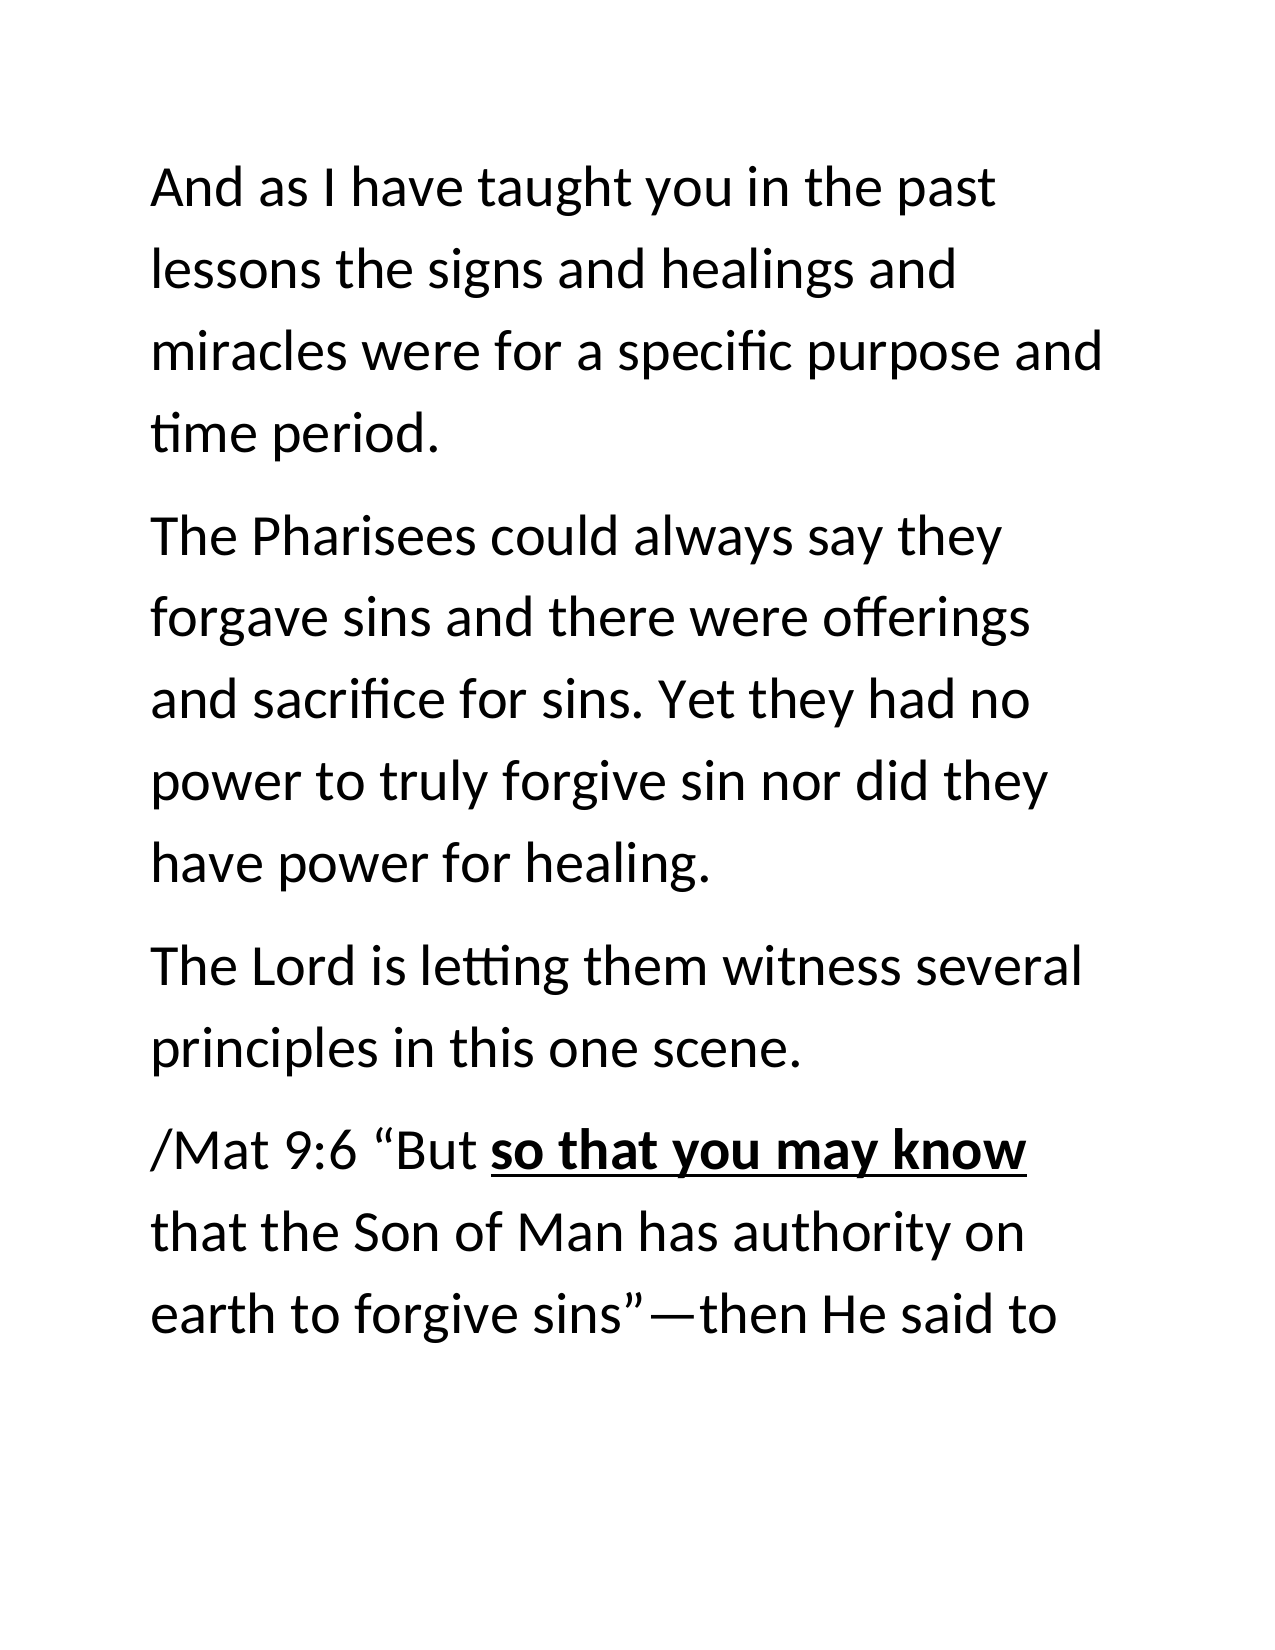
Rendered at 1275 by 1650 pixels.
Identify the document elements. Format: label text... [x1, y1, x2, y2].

text And as I have taught you in the past lessons the signs and healings and miracles were for a specific purpose and time period. [150, 150, 1125, 467]
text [150, 1113, 1125, 1348]
text The Pharisees could always say they forgave sins and there were offerings and sacrifice for sins. Yet they had no power to truly forgive sin nor did they have power for healing. [150, 498, 1125, 897]
text The Lord is letting them witness several principles in this one scene. [150, 928, 1125, 1082]
